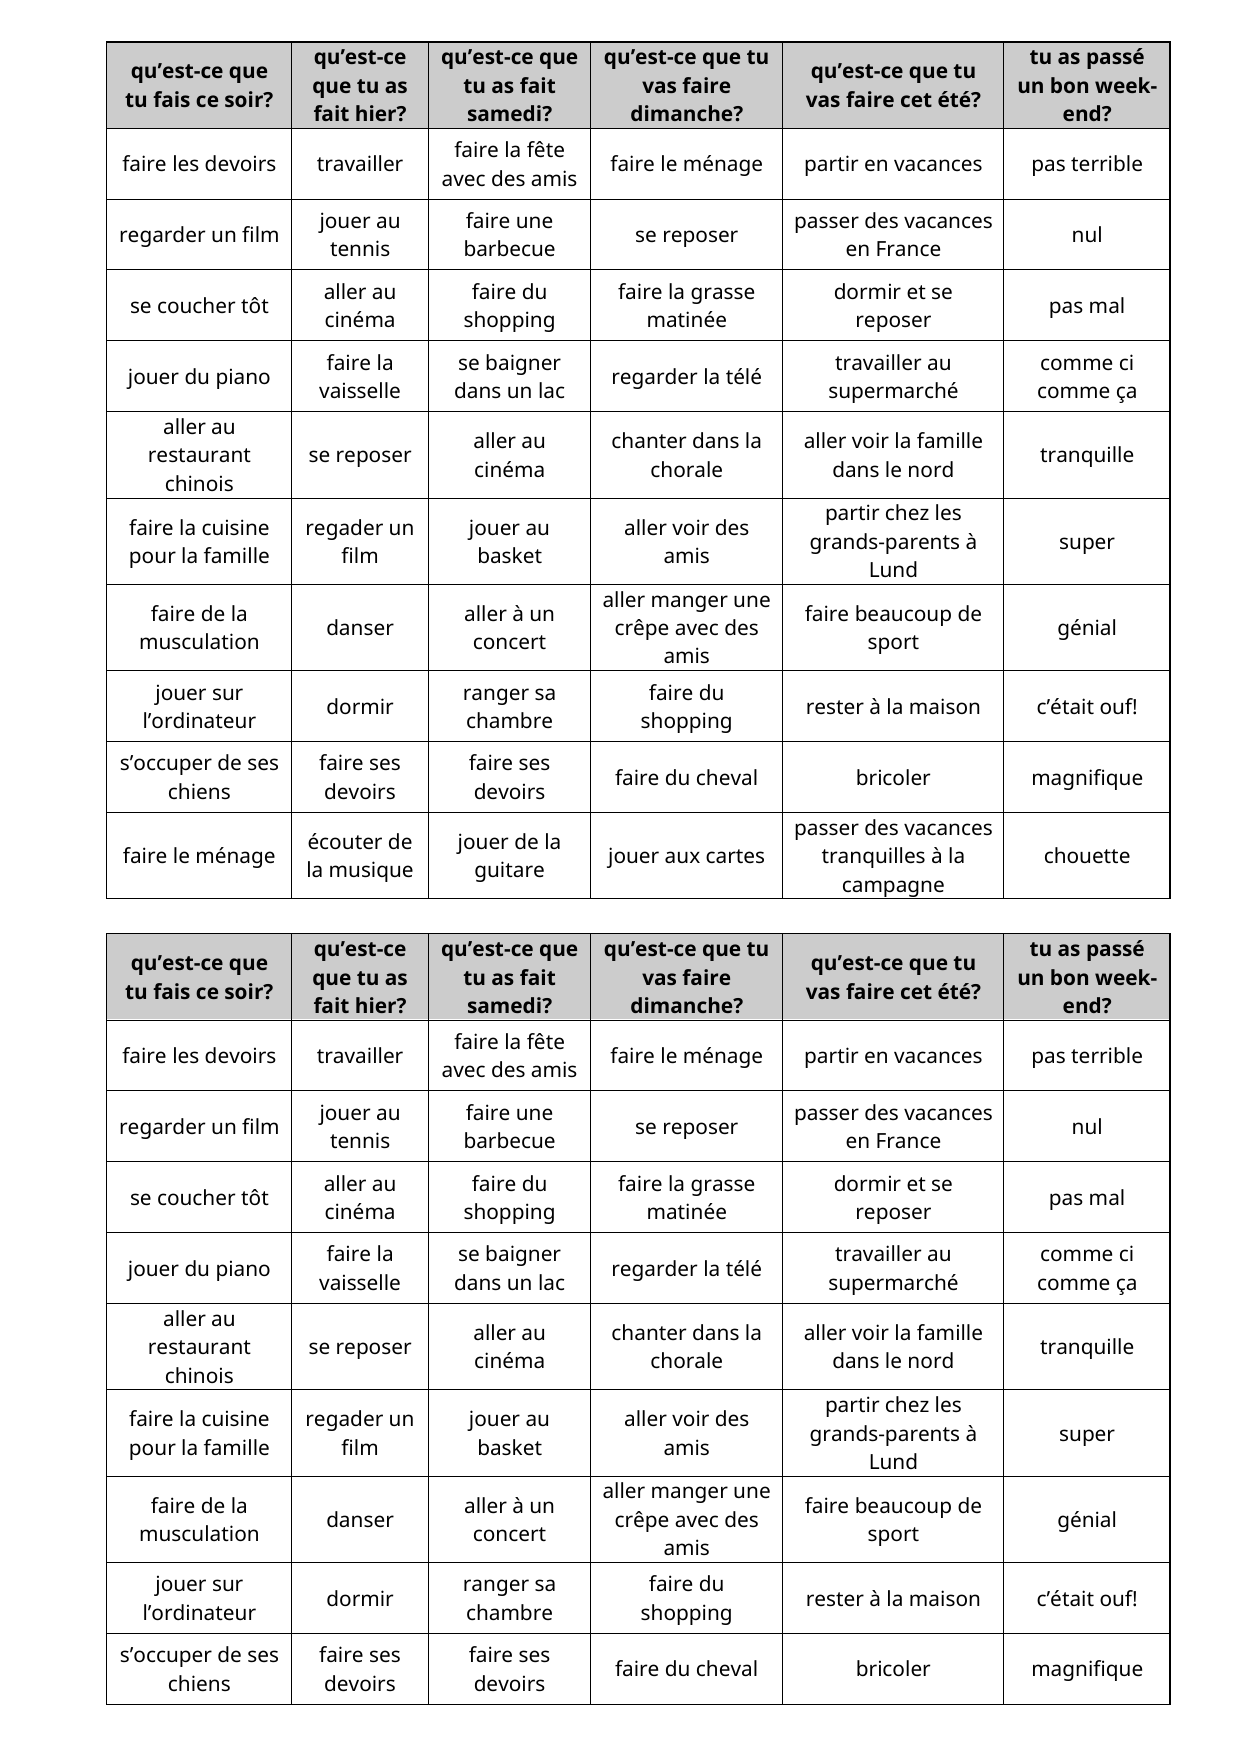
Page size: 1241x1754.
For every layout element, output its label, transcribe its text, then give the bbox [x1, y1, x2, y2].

table_cell faire ses devoirs [292, 1634, 428, 1704]
table_cell bricoler [783, 1634, 1003, 1704]
table_cell passer des vacances tranquilles à la campagne [783, 813, 1003, 898]
table_header tu as passé un bon week-end? [1004, 43, 1169, 128]
table_cell jouer sur l’ordinateur [107, 1563, 291, 1633]
table_cell faire la vaisselle [292, 1233, 428, 1303]
table_cell ranger sa chambre [429, 671, 590, 741]
table_cell super [1004, 1390, 1169, 1476]
table_header qu’est-ce que tu vas faire cet été? [783, 43, 1003, 128]
table_cell faire du shopping [429, 270, 590, 340]
table_cell danser [292, 585, 428, 670]
table_cell faire une barbecue [429, 200, 590, 269]
table_cell ranger sa chambre [429, 1563, 590, 1633]
table_cell se reposer [292, 1304, 428, 1389]
table_cell dormir et se reposer [783, 270, 1003, 340]
table_cell aller voir des amis [591, 499, 782, 584]
table_cell partir chez les grands-parents à Lund [783, 1390, 1003, 1476]
table_cell pas mal [1004, 1162, 1169, 1232]
table_cell aller au cinéma [292, 1162, 428, 1232]
table_cell se baigner dans un lac [429, 341, 590, 411]
table_cell faire la vaisselle [292, 341, 428, 411]
table_cell magnifique [1004, 742, 1169, 812]
table_cell faire les devoirs [107, 1021, 291, 1090]
table_cell aller au restaurant chinois [107, 1304, 291, 1389]
table_cell dormir [292, 1563, 428, 1633]
table_header qu’est-ce que tu vas faire cet été? [783, 934, 1003, 1019]
table_cell faire ses devoirs [292, 742, 428, 812]
table_cell bricoler [783, 742, 1003, 812]
table_cell aller voir des amis [591, 1390, 782, 1476]
table_cell génial [1004, 1477, 1169, 1562]
table_cell super [1004, 499, 1169, 584]
table_cell chanter dans la chorale [591, 1304, 782, 1389]
table_cell aller manger une crêpe avec des amis [591, 1477, 782, 1562]
table_cell faire du shopping [591, 671, 782, 741]
table_cell nul [1004, 200, 1169, 269]
table_cell faire le ménage [591, 1021, 782, 1090]
table_header qu’est-ce que tu vas faire dimanche? [591, 934, 782, 1019]
table_cell c’était ouf! [1004, 671, 1169, 741]
table_cell jouer au basket [429, 1390, 590, 1476]
table_cell s’occuper de ses chiens [107, 1634, 291, 1704]
table_header qu’est-ce que tu as fait samedi? [429, 934, 590, 1019]
table_cell faire la cuisine pour la famille [107, 1390, 291, 1476]
table_header qu’est-ce que tu as fait hier? [292, 934, 428, 1019]
table_cell rester à la maison [783, 1563, 1003, 1633]
table_header qu’est-ce que tu as fait samedi? [429, 43, 590, 128]
table_cell comme ci comme ça [1004, 341, 1169, 411]
table_cell dormir et se reposer [783, 1162, 1003, 1232]
table_cell regarder la télé [591, 341, 782, 411]
table_cell chouette [1004, 813, 1169, 898]
table_cell faire les devoirs [107, 129, 291, 198]
table_cell faire du cheval [591, 742, 782, 812]
table_cell aller à un concert [429, 1477, 590, 1562]
table_cell travailler [292, 129, 428, 198]
table_cell comme ci comme ça [1004, 1233, 1169, 1303]
table_cell se baigner dans un lac [429, 1233, 590, 1303]
table_cell partir chez les grands-parents à Lund [783, 499, 1003, 584]
table_cell regader un film [292, 499, 428, 584]
table_cell jouer au tennis [292, 1091, 428, 1161]
table_cell danser [292, 1477, 428, 1562]
table_cell regader un film [292, 1390, 428, 1476]
table_cell jouer du piano [107, 1233, 291, 1303]
table_cell regarder la télé [591, 1233, 782, 1303]
table_cell se reposer [591, 1091, 782, 1161]
table_cell faire du shopping [591, 1563, 782, 1633]
table_cell jouer du piano [107, 341, 291, 411]
table_cell passer des vacances en France [783, 1091, 1003, 1161]
table_cell se reposer [591, 200, 782, 269]
table_cell faire ses devoirs [429, 1634, 590, 1704]
table_cell jouer aux cartes [591, 813, 782, 898]
table_cell regarder un film [107, 1091, 291, 1161]
table_cell faire ses devoirs [429, 742, 590, 812]
table_cell faire une barbecue [429, 1091, 590, 1161]
table_cell faire beaucoup de sport [783, 1477, 1003, 1562]
table_cell aller au cinéma [429, 1304, 590, 1389]
table_cell faire de la musculation [107, 585, 291, 670]
table_cell faire la fête avec des amis [429, 129, 590, 198]
table_cell jouer de la guitare [429, 813, 590, 898]
table_cell faire la cuisine pour la famille [107, 499, 291, 584]
table_cell jouer sur l’ordinateur [107, 671, 291, 741]
table_cell pas terrible [1004, 129, 1169, 198]
table_cell faire le ménage [591, 129, 782, 198]
table_cell génial [1004, 585, 1169, 670]
table_header qu’est-ce que tu as fait hier? [292, 43, 428, 128]
table_header qu’est-ce que tu vas faire dimanche? [591, 43, 782, 128]
table_cell magnifique [1004, 1634, 1169, 1704]
table_cell aller voir la famille dans le nord [783, 412, 1003, 497]
table_cell rester à la maison [783, 671, 1003, 741]
table_cell faire la fête avec des amis [429, 1021, 590, 1090]
table_cell s’occuper de ses chiens [107, 742, 291, 812]
table_header qu’est-ce que tu fais ce soir? [107, 934, 291, 1019]
table_cell faire la grasse matinée [591, 270, 782, 340]
table_cell aller au cinéma [292, 270, 428, 340]
table_cell nul [1004, 1091, 1169, 1161]
table_cell partir en vacances [783, 129, 1003, 198]
table_cell faire du shopping [429, 1162, 590, 1232]
table_cell aller manger une crêpe avec des amis [591, 585, 782, 670]
table_header tu as passé un bon week-end? [1004, 934, 1169, 1019]
table_cell faire de la musculation [107, 1477, 291, 1562]
table_cell aller à un concert [429, 585, 590, 670]
table_cell faire beaucoup de sport [783, 585, 1003, 670]
table_cell aller au restaurant chinois [107, 412, 291, 497]
table_cell chanter dans la chorale [591, 412, 782, 497]
table_header qu’est-ce que tu fais ce soir? [107, 43, 291, 128]
table_cell travailler au supermarché [783, 1233, 1003, 1303]
table_cell tranquille [1004, 1304, 1169, 1389]
table_cell c’était ouf! [1004, 1563, 1169, 1633]
table_cell faire le ménage [107, 813, 291, 898]
table_cell aller au cinéma [429, 412, 590, 497]
table_cell jouer au tennis [292, 200, 428, 269]
table_cell se coucher tôt [107, 1162, 291, 1232]
table_cell passer des vacances en France [783, 200, 1003, 269]
table_cell se coucher tôt [107, 270, 291, 340]
table_cell dormir [292, 671, 428, 741]
table_cell pas terrible [1004, 1021, 1169, 1090]
table_cell se reposer [292, 412, 428, 497]
table_cell travailler au supermarché [783, 341, 1003, 411]
table_cell partir en vacances [783, 1021, 1003, 1090]
table_cell écouter de la musique [292, 813, 428, 898]
table_cell jouer au basket [429, 499, 590, 584]
table_cell faire la grasse matinée [591, 1162, 782, 1232]
table_cell pas mal [1004, 270, 1169, 340]
table_cell travailler [292, 1021, 428, 1090]
table_cell regarder un film [107, 200, 291, 269]
table_cell tranquille [1004, 412, 1169, 497]
table_cell faire du cheval [591, 1634, 782, 1704]
table_cell aller voir la famille dans le nord [783, 1304, 1003, 1389]
